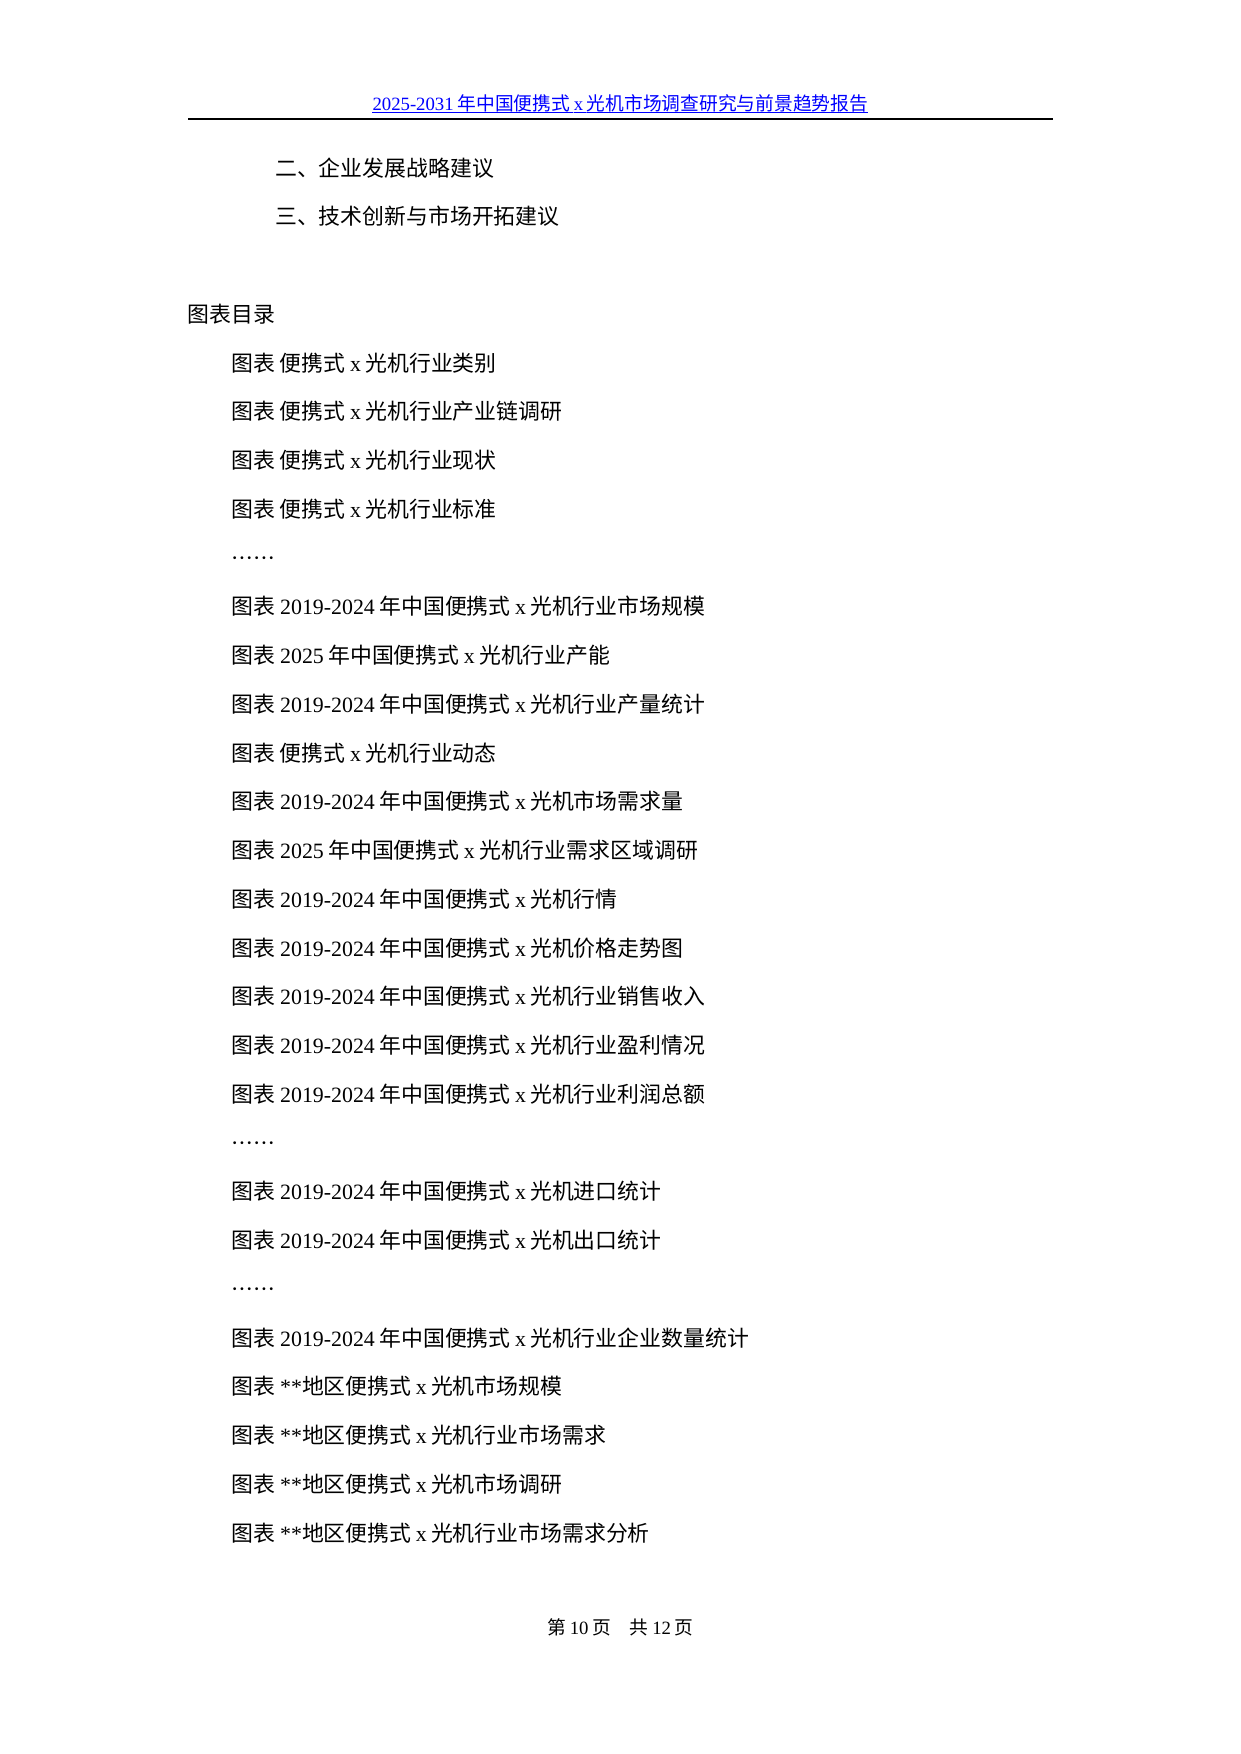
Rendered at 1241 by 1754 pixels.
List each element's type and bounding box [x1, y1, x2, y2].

text [187, 150, 1053, 1548]
